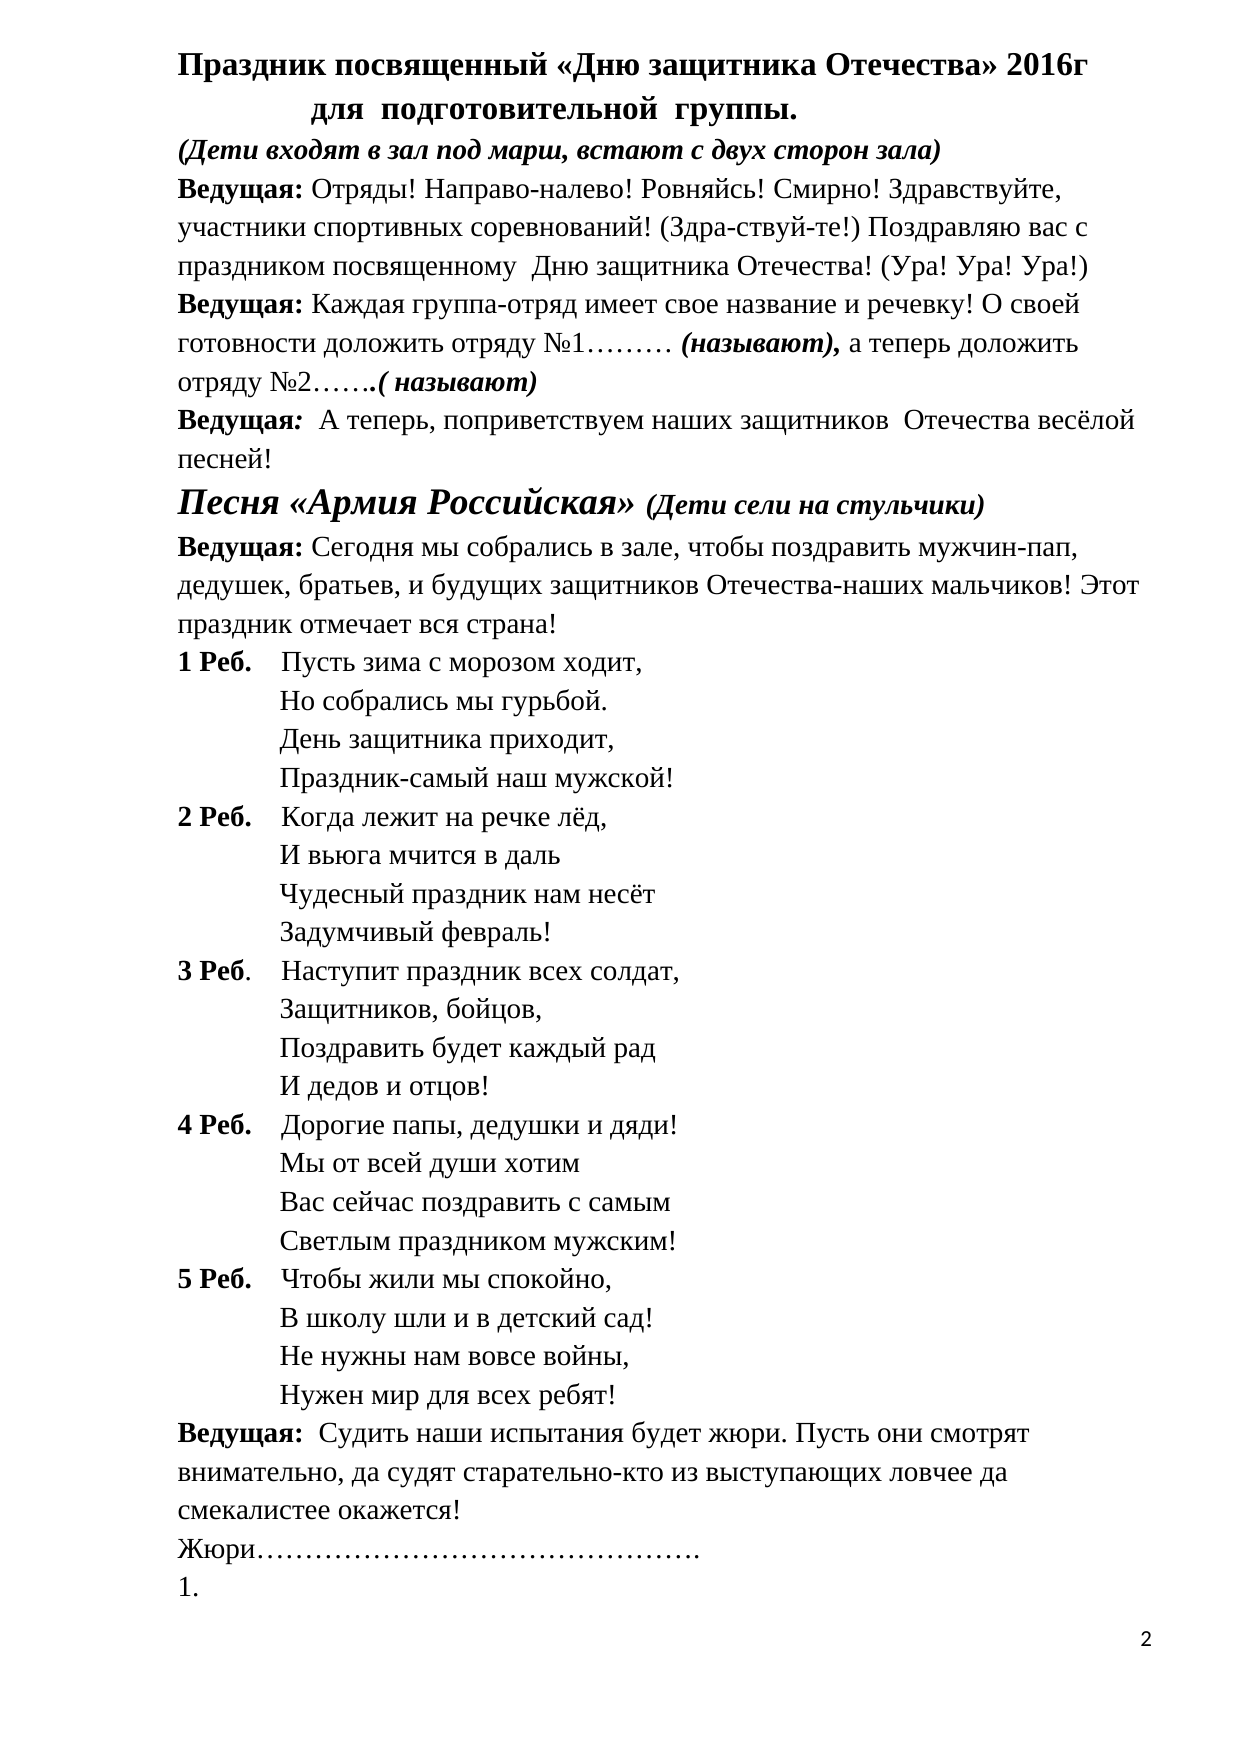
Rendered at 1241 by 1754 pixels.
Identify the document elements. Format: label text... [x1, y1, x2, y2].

text (Дети входят в зал под марш, встают с двух сторон зала) [177, 132, 1152, 166]
text Мы от всей души хотим [177, 1146, 1152, 1179]
text Вас сейчас поздравить с самым [177, 1184, 1152, 1218]
text День защитника приходит, [177, 722, 1152, 755]
text Ведущая: Судить наши испытания будет жюри. Пусть они смотрят внимательно, да судят старательно-кто из выступающих ловчее да смекалистее окажется! [177, 1415, 1152, 1526]
text 2 Реб. Когда лежит на речке лёд, [177, 799, 1152, 832]
text Но собрались мы гурьбой. [177, 683, 1152, 717]
text Не нужны нам вовсе войны, [177, 1338, 1152, 1372]
text Поздравить будет каждый рад [177, 1030, 1152, 1063]
text Жюри………………………………………. [177, 1531, 1152, 1564]
text Песня «Армия Российская» (Дети сели на стульчики) [177, 479, 1152, 522]
text Задумчивый февраль! [177, 914, 1152, 948]
text Чудесный праздник нам несёт [177, 876, 1152, 909]
text И вьюга мчится в даль [177, 837, 1152, 871]
text Праздник-самый наш мужской! [177, 760, 1152, 794]
text Ведущая: Сегодня мы собрались в зале, чтобы поздравить мужчин-пап, дедушек, братьев, и будущих защитников Отечества-наших мальчиков! Этот праздник отмечает вся страна! [177, 529, 1152, 639]
text Защитников, бойцов, [177, 991, 1152, 1025]
text Нужен мир для всех ребят! [177, 1377, 1152, 1410]
text 1 Реб. Пусть зима с морозом ходит, [177, 644, 1152, 678]
text Ведущая: Каждая группа-отряд имеет свое название и речевку! О своей готовности доложить отряду №1……… (называют), а теперь доложить отряду №2…….( называют) [177, 287, 1152, 397]
text 5 Реб. Чтобы жили мы спокойно, [177, 1261, 1152, 1295]
text Ведущая: Отряды! Направо-налево! Ровняйсь! Смирно! Здравствуйте, участники спортивных соревнований! (Здра-ствуй-те!) Поздравляю вас с праздником посвященному Дню защитника Отечества! (Ура! Ура! Ура!) [177, 171, 1152, 282]
text Ведущая: А теперь, поприветствуем наших защитников Отечества весёлой песней! [177, 402, 1152, 474]
text В школу шли и в детский сад! [177, 1300, 1152, 1333]
text для подготовительной группы. [177, 88, 1152, 127]
text 1. [177, 1569, 1152, 1603]
text Светлым праздником мужским! [177, 1223, 1152, 1256]
text Праздник посвященный «Дню защитника Отечества» 2016г [177, 44, 1152, 83]
text И дедов и отцов! [177, 1068, 1152, 1102]
text 4 Реб. Дорогие папы, дедушки и дяди! [177, 1107, 1152, 1141]
text 3 Реб. Наступит праздник всех солдат, [177, 953, 1152, 986]
